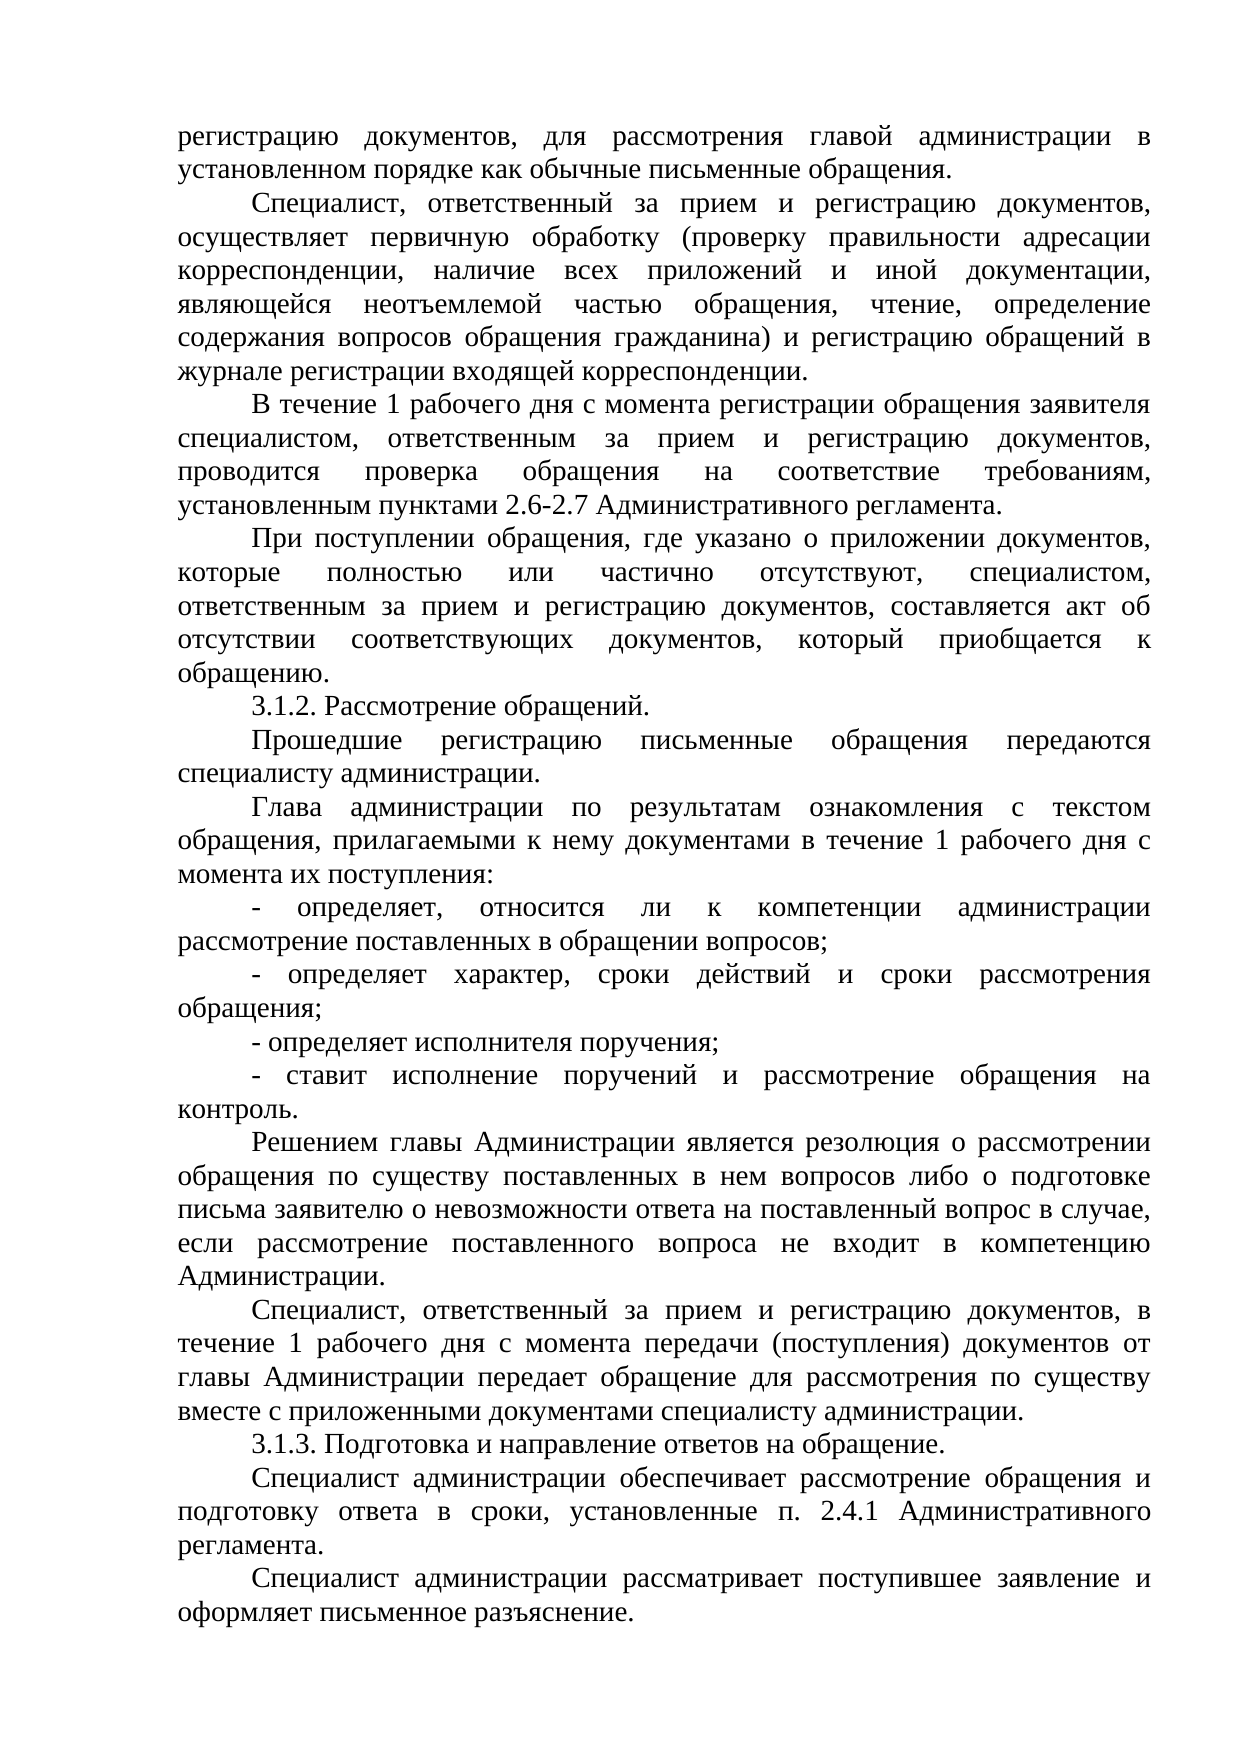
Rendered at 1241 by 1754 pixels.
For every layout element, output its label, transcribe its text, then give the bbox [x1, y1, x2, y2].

text В течение 1 рабочего дня с момента регистрации обращения заявителя специалистом, ответственным за прием и регистрацию документов, проводится проверка обращения на соответствие требованиям, установленным пунктами 2.6-2.7 Административного регламента. [177, 386, 1152, 521]
text Решением главы Администрации является резолюция о рассмотрении обращения по существу поставленных в нем вопросов либо о подготовке письма заявителю о невозможности ответа на поставленный вопрос в случае, если рассмотрение поставленного вопроса не входит в компетенцию Администрации. [177, 1124, 1152, 1292]
text Прошедшие регистрацию письменные обращения передаются специалисту администрации. [177, 722, 1152, 789]
text - определяет исполнителя поручения; [177, 1024, 1152, 1057]
text Специалист, ответственный за прием и регистрацию документов, осуществляет первичную обработку (проверку правильности адресации корреспонденции, наличие всех приложений и иной документации, являющейся неотъемлемой частью обращения, чтение, определение содержания вопросов обращения гражданина) и регистрацию обращений в журнале регистрации входящей корреспонденции. [177, 185, 1152, 386]
text Специалист администрации рассматривает поступившее заявление и оформляет письменное разъяснение. [177, 1560, 1152, 1627]
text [177, 118, 1152, 185]
text 3.1.2. Рассмотрение обращений. [177, 688, 1152, 722]
text Специалист администрации обеспечивает рассмотрение обращения и подготовку ответа в сроки, установленные п. 2.4.1 Административного регламента. [177, 1460, 1152, 1560]
text Специалист, ответственный за прием и регистрацию документов, в течение 1 рабочего дня с момента передачи (поступления) документов от главы Администрации передает обращение для рассмотрения по существу вместе с приложенными документами специалисту администрации. [177, 1292, 1152, 1426]
text 3.1.3. Подготовка и направление ответов на обращение. [177, 1426, 1152, 1460]
text Глава администрации по результатам ознакомления с текстом обращения, прилагаемыми к нему документами в течение 1 рабочего дня с момента их поступления: [177, 789, 1152, 889]
text - ставит исполнение поручений и рассмотрение обращения на контроль. [177, 1057, 1152, 1124]
text - определяет характер, сроки действий и сроки рассмотрения обращения; [177, 957, 1152, 1024]
text - определяет, относится ли к компетенции администрации рассмотрение поставленных в обращении вопросов; [177, 889, 1152, 957]
text При поступлении обращения, где указано о приложении документов, которые полностью или частично отсутствуют, специалистом, ответственным за прием и регистрацию документов, составляется акт об отсутствии соответствующих документов, который приобщается к обращению. [177, 521, 1152, 688]
